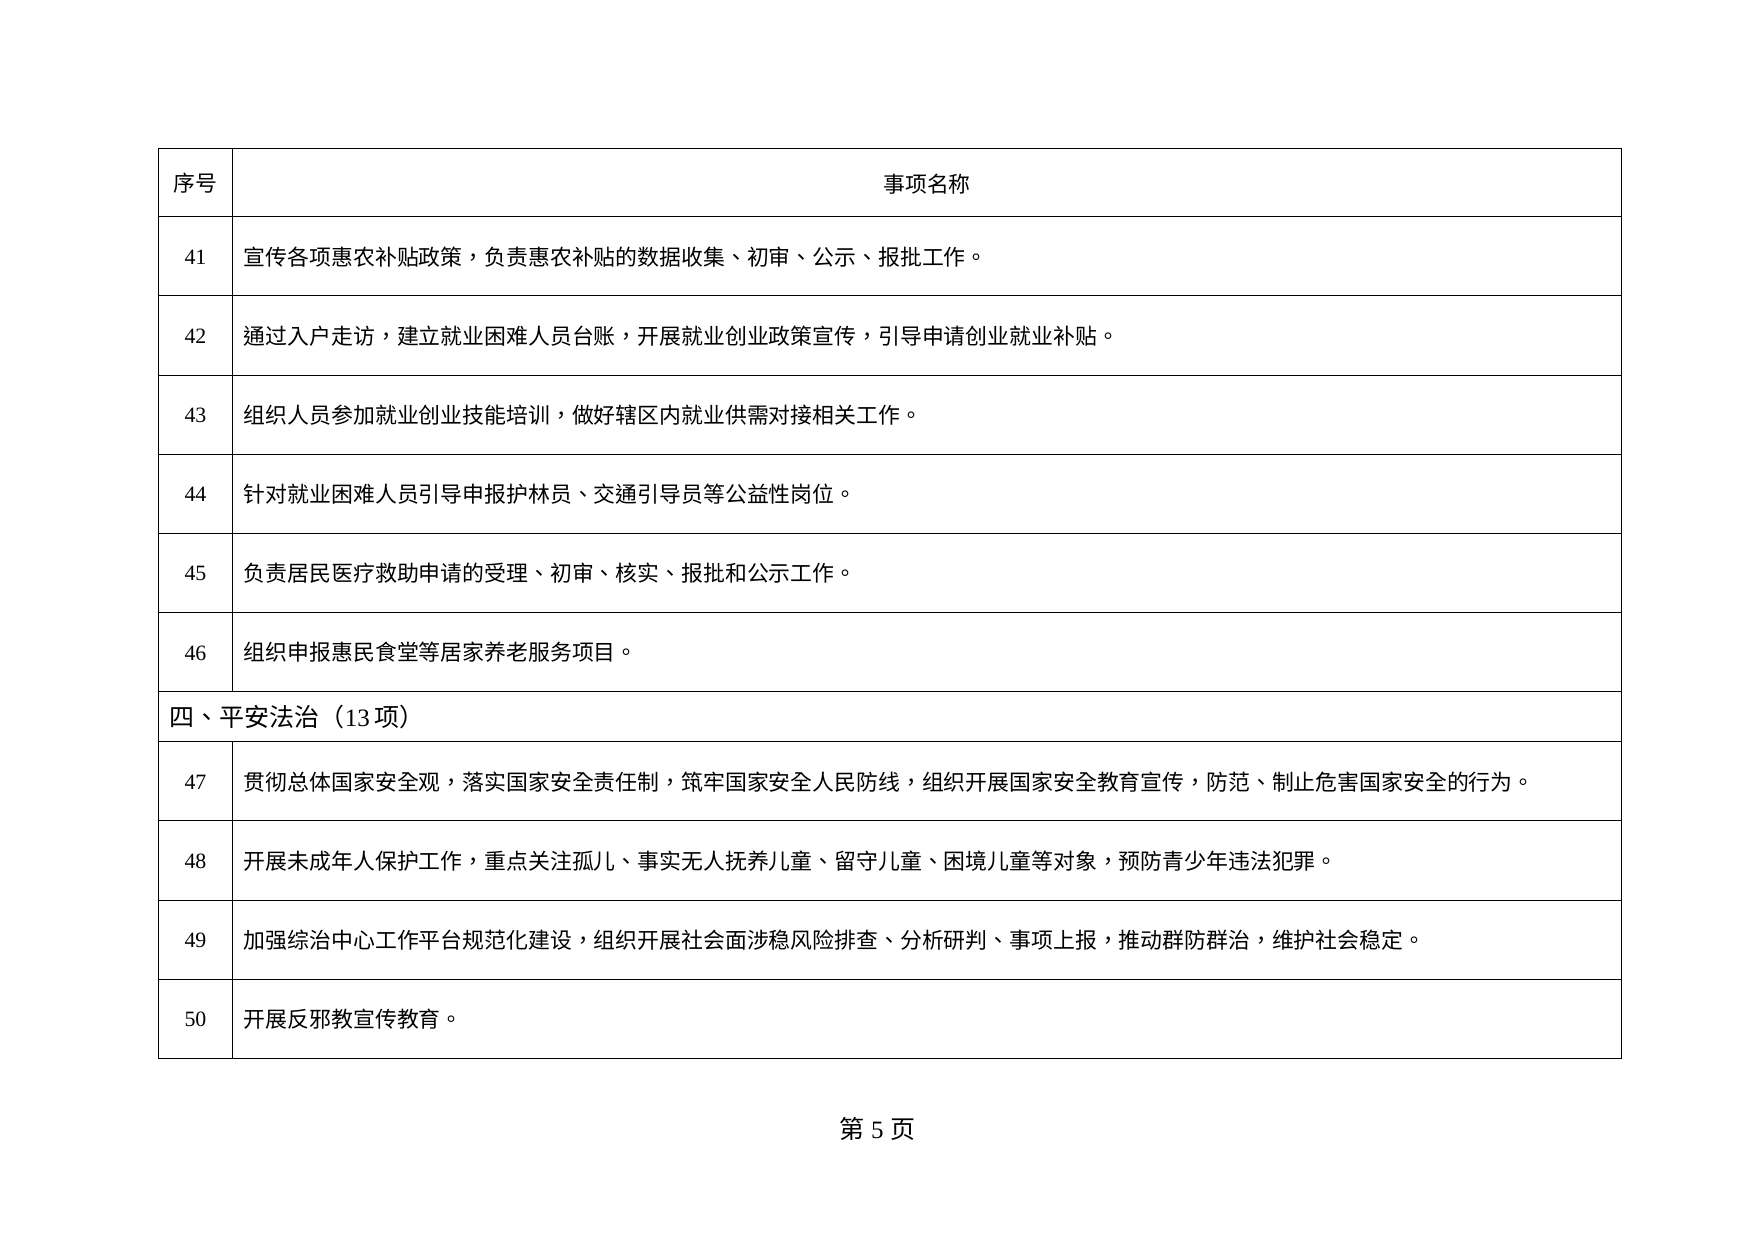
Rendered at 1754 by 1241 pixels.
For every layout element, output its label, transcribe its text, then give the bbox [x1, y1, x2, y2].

table_cell 开展未成年人保护工作，重点关注孤儿、事实无人抚养儿童、留守儿童、困境儿童等对象，预防青少年违法犯罪。 [233, 821, 1621, 899]
table_cell 开展反邪教宣传教育。 [233, 980, 1621, 1058]
table_cell 42 [159, 296, 232, 374]
table_cell 贯彻总体国家安全观，落实国家安全责任制，筑牢国家安全人民防线，组织开展国家安全教育宣传，防范、制止危害国家安全的行为。 [233, 742, 1621, 820]
table_cell 通过入户走访，建立就业困难人员台账，开展就业创业政策宣传，引导申请创业就业补贴。 [233, 296, 1621, 374]
table_cell 46 [159, 613, 232, 691]
table_cell 组织申报惠民食堂等居家养老服务项目。 [233, 613, 1621, 691]
table_cell 45 [159, 534, 232, 612]
table_cell 四、平安法治（13项） [159, 692, 1621, 741]
table_cell 负责居民医疗救助申请的受理、初审、核实、报批和公示工作。 [233, 534, 1621, 612]
table_cell 组织人员参加就业创业技能培训，做好辖区内就业供需对接相关工作。 [233, 376, 1621, 454]
table_cell 44 [159, 455, 232, 533]
table_header 序号 [159, 149, 232, 216]
table_cell 41 [159, 217, 232, 295]
table_cell 加强综治中心工作平台规范化建设，组织开展社会面涉稳风险排查、分析研判、事项上报，推动群防群治，维护社会稳定。 [233, 901, 1621, 979]
table_cell 48 [159, 821, 232, 899]
table_cell 47 [159, 742, 232, 820]
table_cell 49 [159, 901, 232, 979]
table_cell 宣传各项惠农补贴政策，负责惠农补贴的数据收集、初审、公示、报批工作。 [233, 217, 1621, 295]
table_cell 43 [159, 376, 232, 454]
table_header 事项名称 [233, 149, 1621, 216]
table_cell 50 [159, 980, 232, 1058]
table_cell 针对就业困难人员引导申报护林员、交通引导员等公益性岗位。 [233, 455, 1621, 533]
